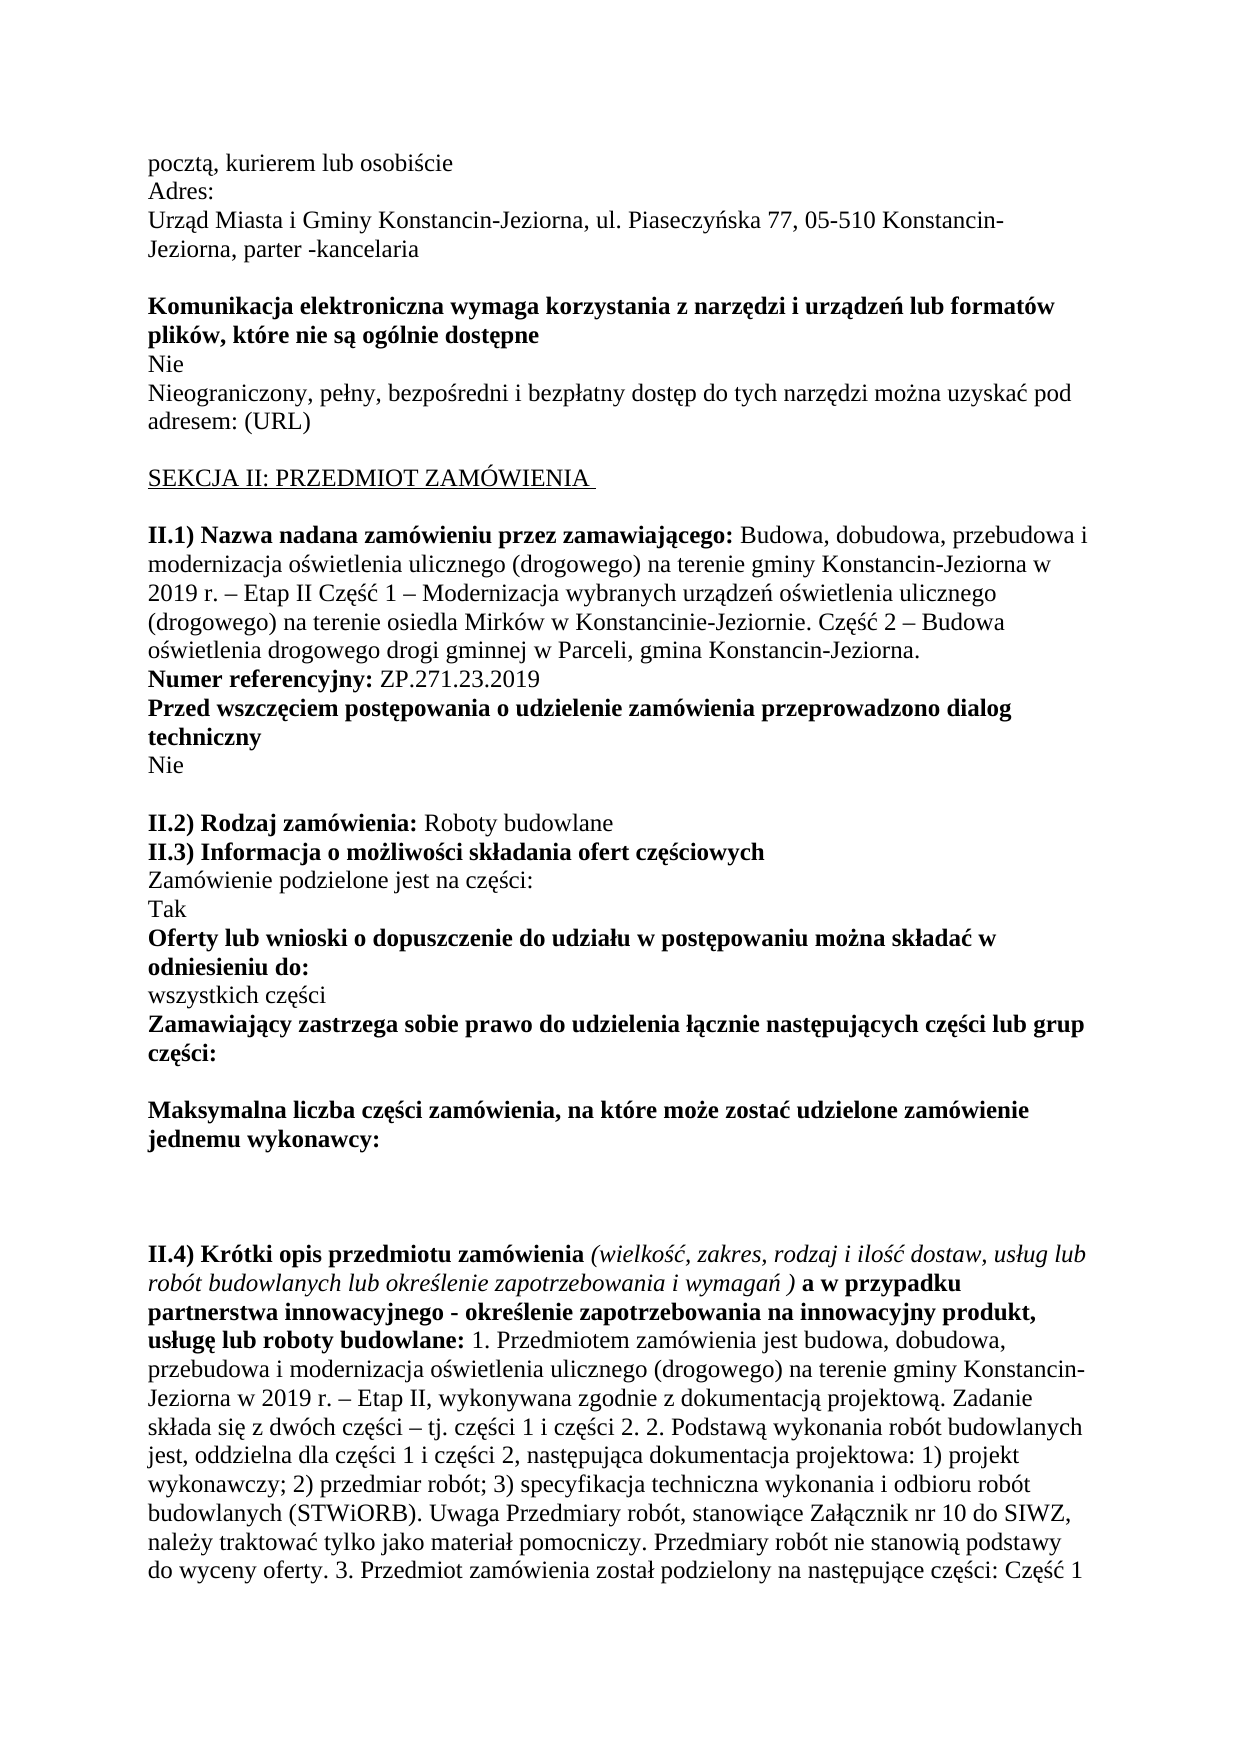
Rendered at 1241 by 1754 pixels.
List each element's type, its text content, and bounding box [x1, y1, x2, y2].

text Nie Nieograniczony, pełny, bezpośredni i bezpłatny dostęp do tych narzędzi można uzyskać pod adresem: (URL) [148, 349, 1093, 463]
text Komunikacja elektroniczna wymaga korzystania z narzędzi i urządzeń lub formatów plików, które nie są ogólnie dostępne [148, 263, 1093, 349]
text II.2) Rodzaj zamówienia: Roboty budowlane II.3) Informacja o możliwości składania ofert częściowych Zamówienie podzielone jest na części: [148, 779, 1093, 894]
text II.1) Nazwa nadana zamówieniu przez zamawiającego: Budowa, dobudowa, przebudowa i modernizacja oświetlenia ulicznego (drogowego) na terenie gminy Konstancin-Jeziorna w 2019 r. – Etap II Część 1 – Modernizacja wybranych urządzeń oświetlenia ulicznego (drogowego) na terenie osiedla Mirków w Konstancinie-Jeziornie. Część 2 – Budowa oświetlenia drogowego drogi gminnej w Parceli, gmina Konstancin-Jeziorna. Numer referencyjny: ZP.271.23.2019 Przed wszczęciem postępowania o udzielenie zamówienia przeprowadzono dialog techniczny [148, 492, 1093, 751]
text SEKCJA II: PRZEDMIOT ZAMÓWIENIA [148, 463, 1093, 492]
text Tak Oferty lub wnioski o dopuszczenie do udziału w postępowaniu można składać w odniesieniu do: wszystkich części [148, 894, 1093, 1009]
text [148, 148, 1093, 263]
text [148, 1009, 1093, 1584]
text Nie [148, 751, 1093, 779]
